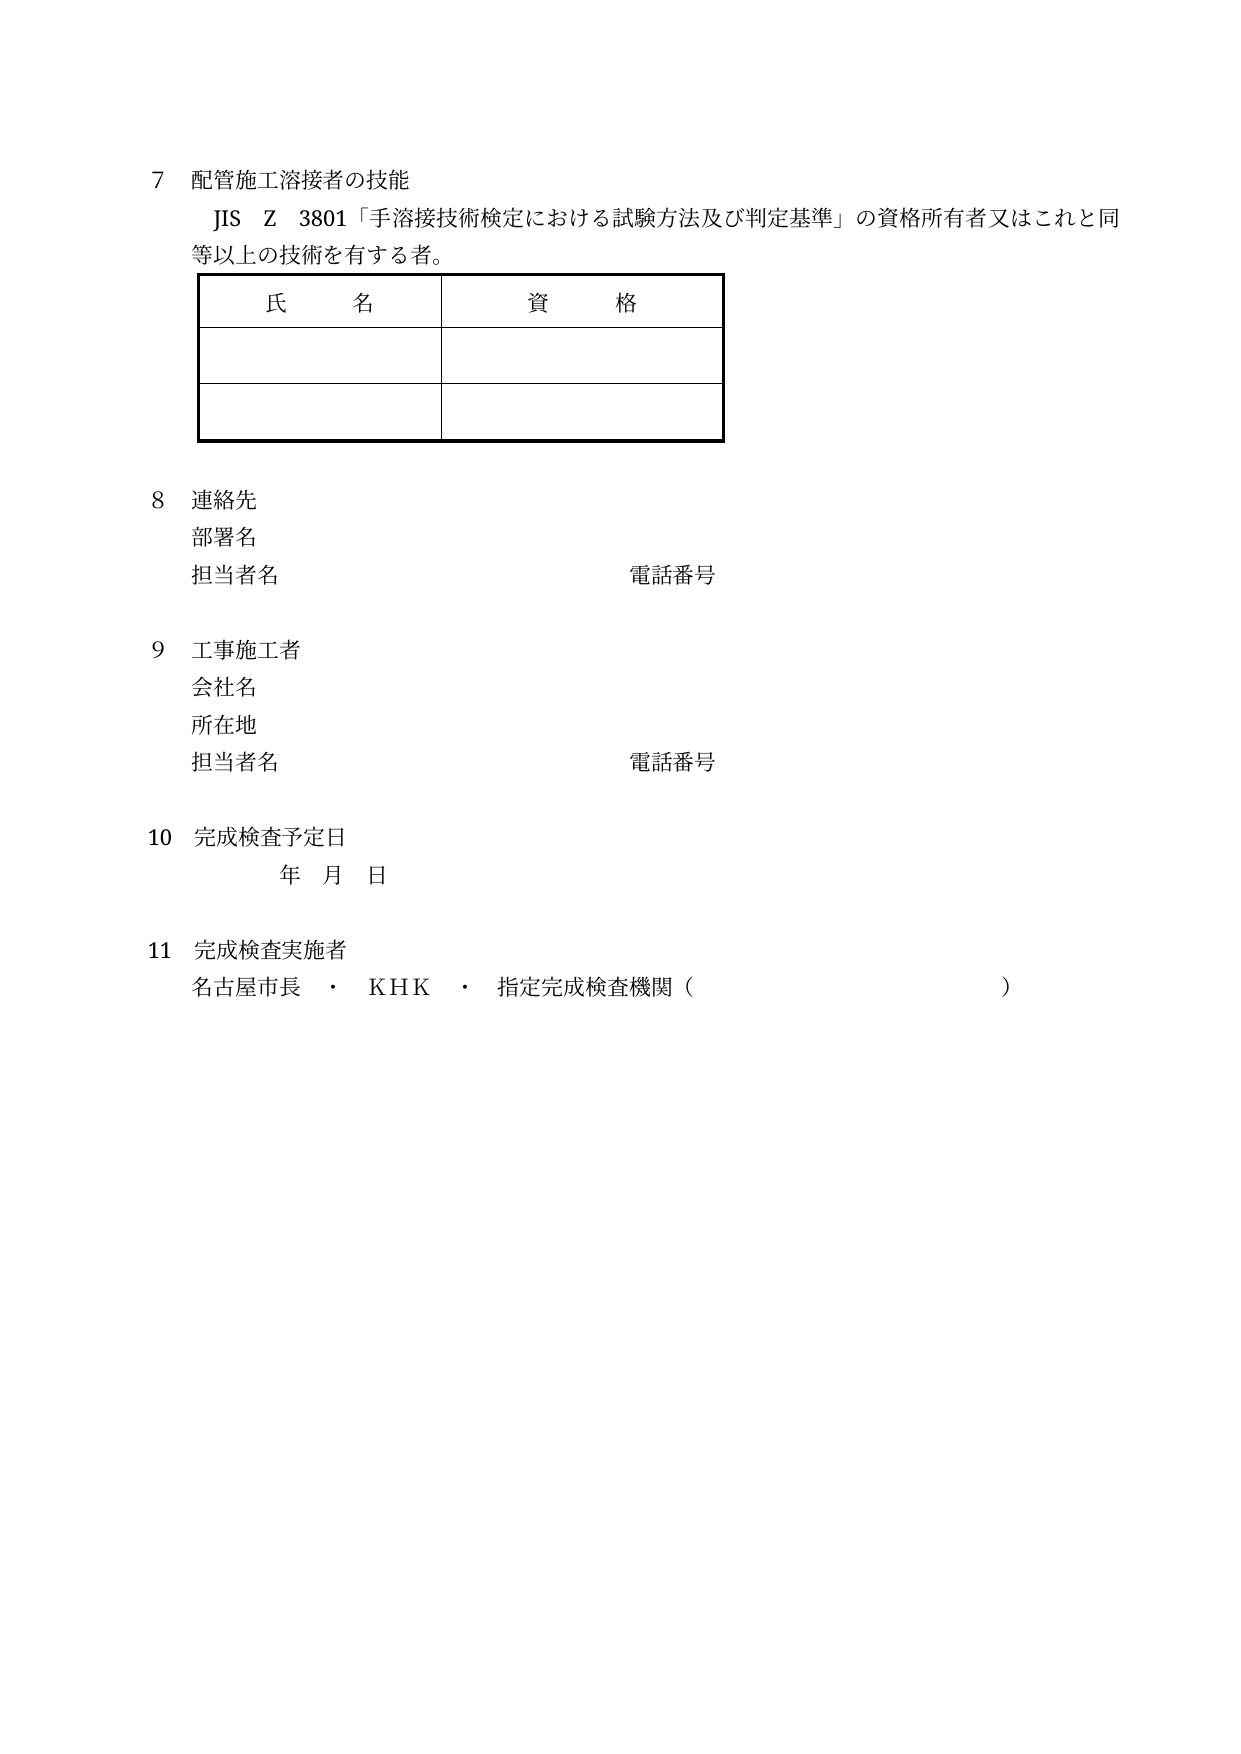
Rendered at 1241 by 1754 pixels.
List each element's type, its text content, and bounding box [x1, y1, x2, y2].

text 所在地 [148, 705, 1122, 742]
text 10 完成検査予定日 [148, 817, 1122, 855]
table_cell [200, 328, 441, 383]
text 担当者名 電話番号 [148, 555, 1122, 592]
table_header 資 格 [442, 276, 722, 327]
text ７ 配管施工溶接者の技能 [148, 161, 1122, 198]
text 会社名 [148, 667, 1122, 705]
text ８ 連絡先 [148, 480, 1122, 517]
text 部署名 [148, 517, 1122, 555]
table_header 氏 名 [200, 276, 441, 327]
text 年 月 日 [191, 855, 1122, 892]
table_cell [442, 384, 722, 439]
table_cell [442, 328, 722, 383]
text 名古屋市長 ・ ＫＨＫ ・ 指定完成検査機関（ ） [191, 967, 1122, 1005]
table_cell [200, 384, 441, 439]
text 11 完成検査実施者 [148, 930, 1122, 967]
text ９ 工事施工者 [148, 630, 1122, 667]
text JIS Z 3801「手溶接技術検定における試験方法及び判定基準」の資格所有者又はこれと同等以上の技術を有する者。 [191, 198, 1122, 273]
text 担当者名 電話番号 [148, 742, 1122, 780]
